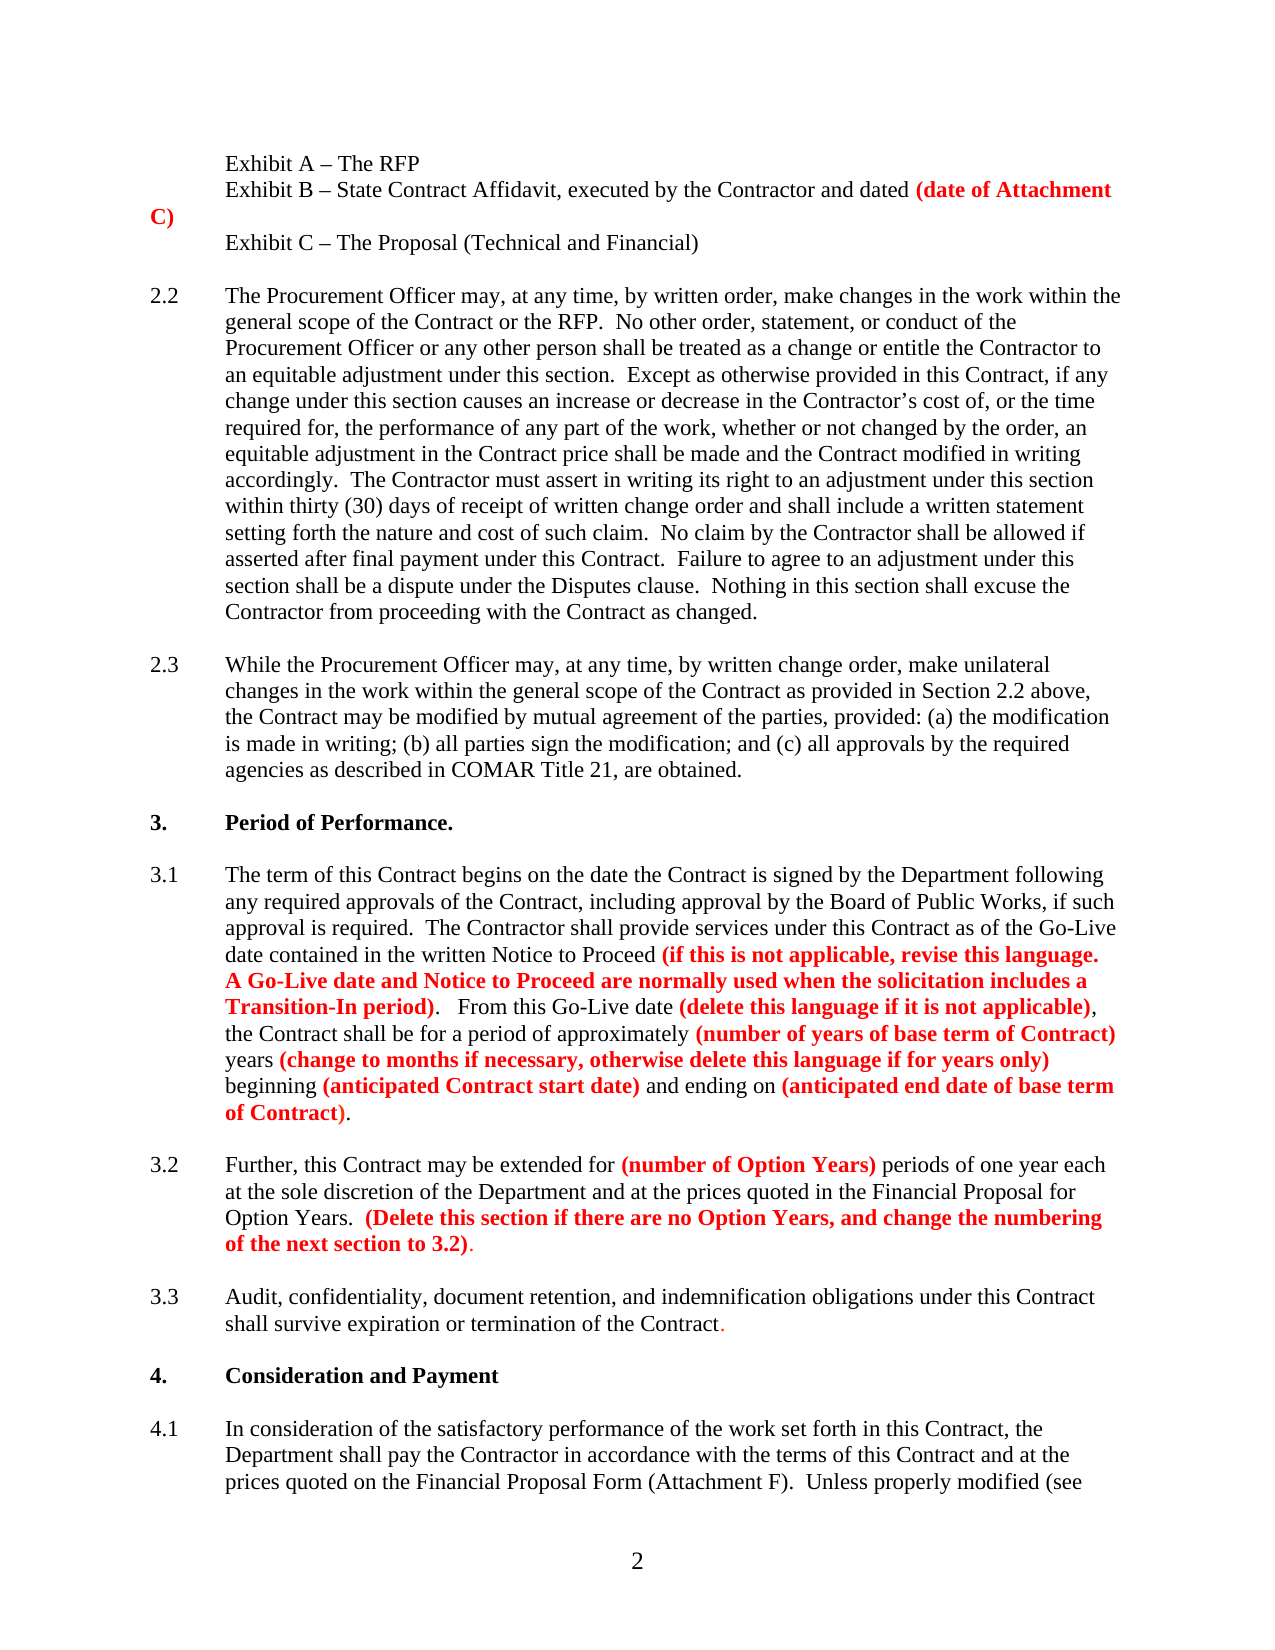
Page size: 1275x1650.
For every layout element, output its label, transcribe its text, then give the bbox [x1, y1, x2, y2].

text Exhibit A – The RFP [225, 150, 1125, 176]
text 2.2 The Procurement Officer may, at any time, by written order, make changes in the work within the general scope of the Contract or the RFP. No other order, statement, or conduct of the Procurement Officer or any other person shall be treated as a change or entitle the Contractor to an equitable adjustment under this section. Except as otherwise provided in this Contract, if any change under this section causes an increase or decrease in the Contractor’s cost of, or the time required for, the performance of any part of the work, whether or not changed by the order, an equitable adjustment in the Contract price shall be made and the Contract modified in writing accordingly. The Contractor must assert in writing its right to an adjustment under this section within thirty (30) days of receipt of written change order and shall include a written statement setting forth the nature and cost of such claim. No claim by the Contractor shall be allowed if asserted after final payment under this Contract. Failure to agree to an adjustment under this section shall be a dispute under the Disputes clause. Nothing in this section shall excuse the Contractor from proceeding with the Contract as changed. [150, 282, 1125, 624]
text 3.3 Audit, confidentiality, document retention, and indemnification obligations under this Contract shall survive expiration or termination of the Contract. [150, 1283, 1125, 1336]
text Exhibit B – State Contract Affidavit, executed by the Contractor and dated (date of Attachment C) [150, 176, 1125, 229]
text 3. Period of Performance. [150, 809, 1125, 835]
text Exhibit C – The Proposal (Technical and Financial) [150, 229, 1125, 255]
text 3.2 Further, this Contract may be extended for (number of Option Years) periods of one year each at the sole discretion of the Department and at the prices quoted in the Financial Proposal for Option Years. (Delete this section if there are no Option Years, and change the numbering of the next section to 3.2). [150, 1151, 1125, 1257]
text 3.1 The term of this Contract begins on the date the Contract is signed by the Department following any required approvals of the Contract, including approval by the Board of Public Works, if such approval is required. The Contractor shall provide services under this Contract as of the Go-Live date contained in the written Notice to Proceed (if this is not applicable, revise this language. A Go-Live date and Notice to Proceed are normally used when the solicitation includes a Transition-In period). From this Go-Live date (delete this language if it is not applicable), the Contract shall be for a period of approximately (number of years of base term of Contract) years (change to months if necessary, otherwise delete this language if for years only) beginning (anticipated Contract start date) and ending on (anticipated end date of base term of Contract). [150, 862, 1125, 1125]
text 2.3 While the Procurement Officer may, at any time, by written change order, make unilateral changes in the work within the general scope of the Contract as provided in Section 2.2 above, the Contract may be modified by mutual agreement of the parties, provided: (a) the modification is made in writing; (b) all parties sign the modification; and (c) all approvals by the required agencies as described in COMAR Title 21, are obtained. [150, 651, 1125, 782]
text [150, 1415, 1125, 1494]
text 4. Consideration and Payment [150, 1362, 1125, 1389]
